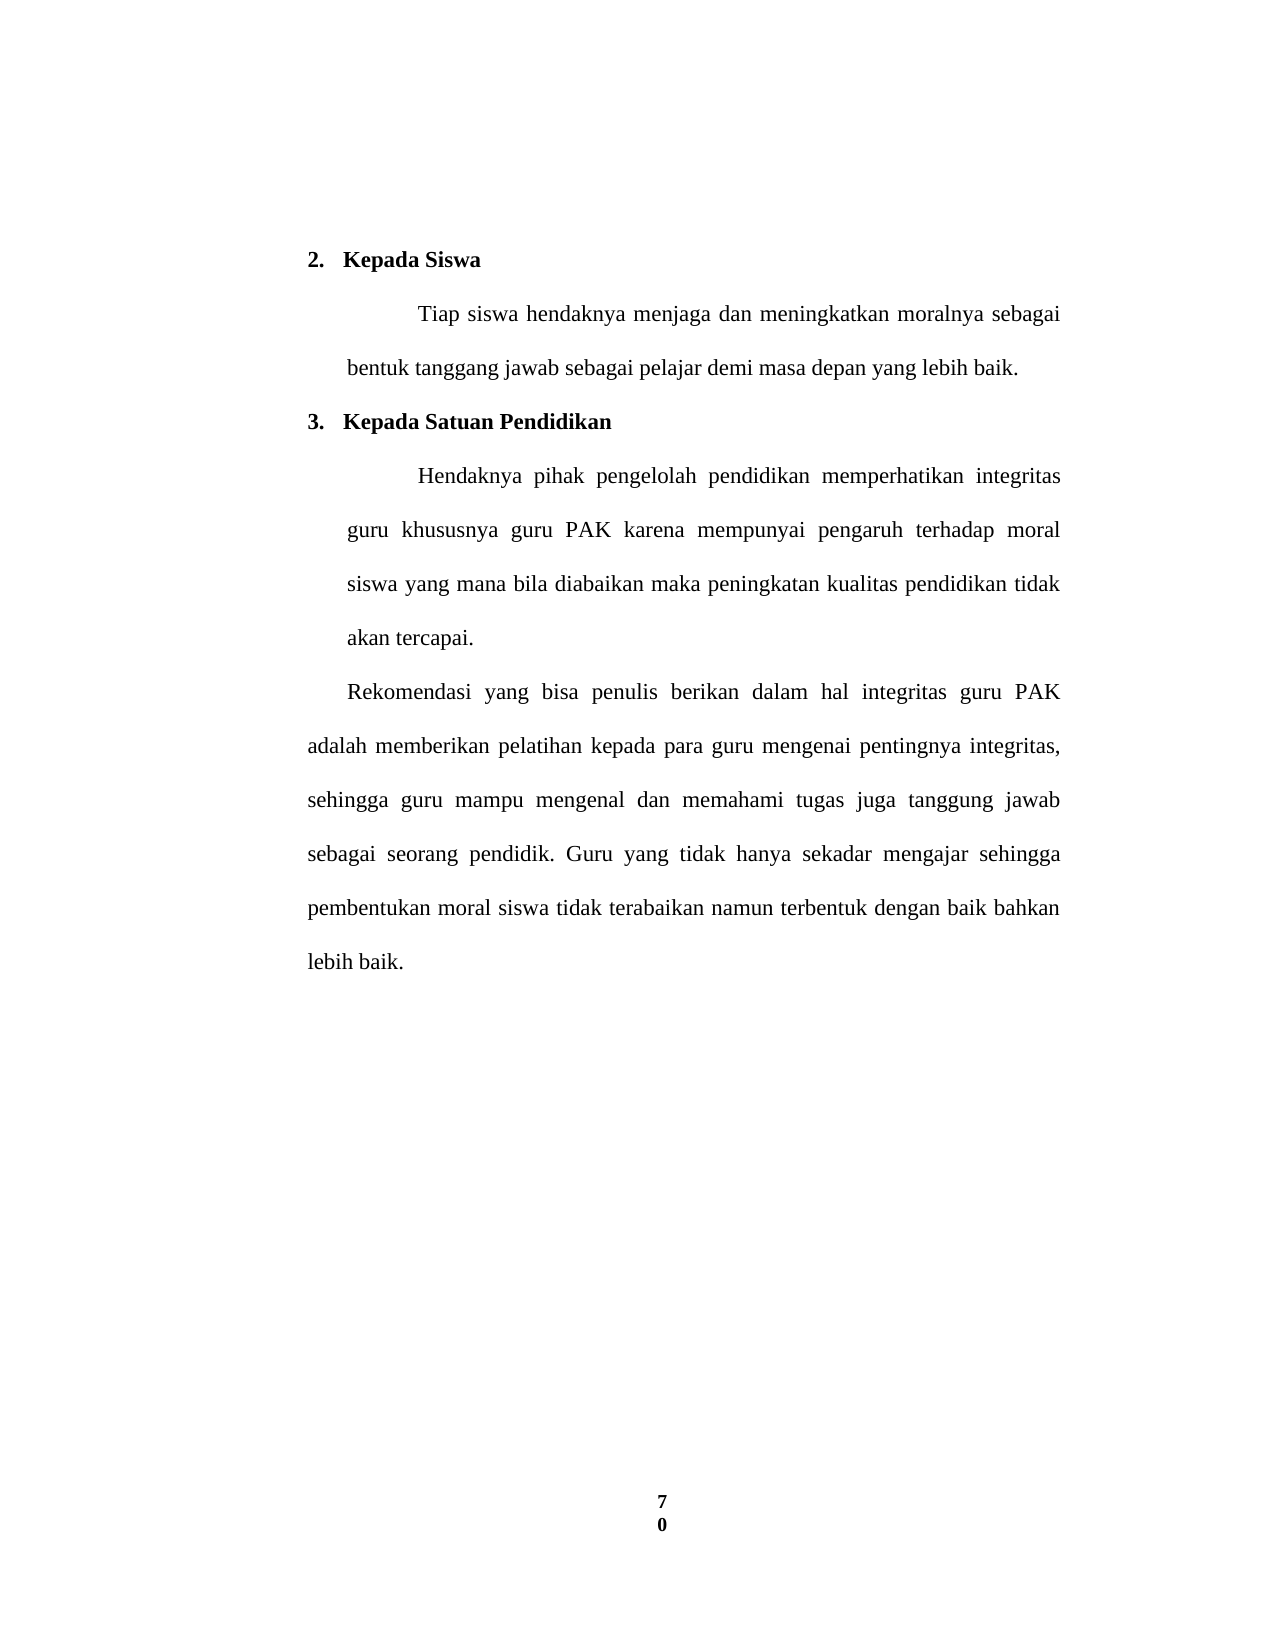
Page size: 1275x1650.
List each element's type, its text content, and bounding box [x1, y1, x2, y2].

text Tiap siswa hendaknya menjaga dan meningkatkan moralnya sebagai bentuk tanggang jawab sebagai pelajar demi masa depan yang lebih baik. [347, 278, 1062, 386]
list Kepada Satuan Pendidikan [307, 386, 1062, 440]
list Kepada Siswa [307, 224, 1062, 278]
text Rekomendasi yang bisa penulis berikan dalam hal integritas guru PAK adalah memberikan pelatihan kepada para guru mengenai pentingnya integritas, sehingga guru mampu mengenal dan memahami tugas juga tanggung jawab sebagai seorang pendidik. Guru yang tidak hanya sekadar mengajar sehingga pembentukan moral siswa tidak terabaikan namun terbentuk dengan baik bahkan lebih baik. [307, 656, 1062, 980]
text Hendaknya pihak pengelolah pendidikan memperhatikan integritas guru khususnya guru PAK karena mempunyai pengaruh terhadap moral siswa yang mana bila diabaikan maka peningkatan kualitas pendidikan tidak akan tercapai. [347, 440, 1062, 656]
